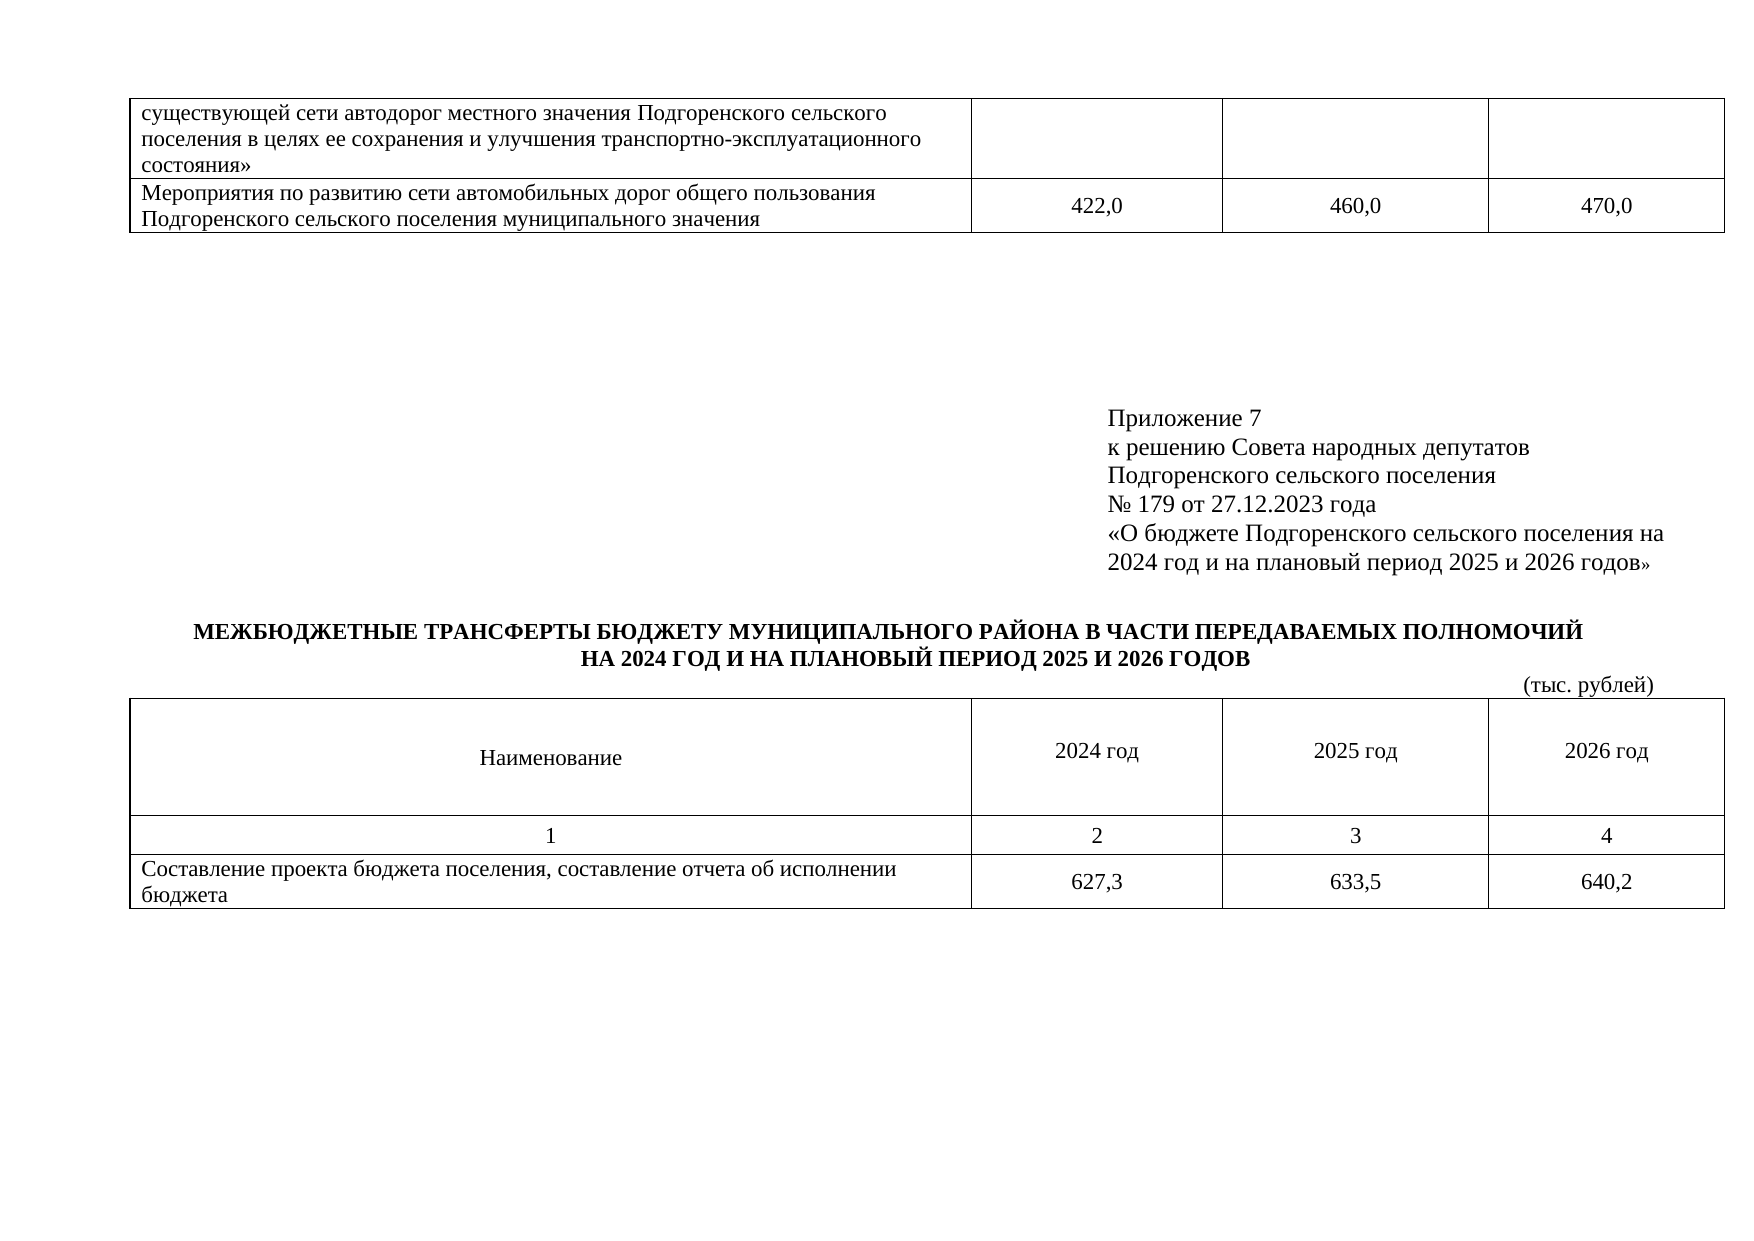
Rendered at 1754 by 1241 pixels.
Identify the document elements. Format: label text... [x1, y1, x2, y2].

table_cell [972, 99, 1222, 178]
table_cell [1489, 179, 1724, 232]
text «О бюджете Подгоренского сельского поселения на [458, 518, 1713, 547]
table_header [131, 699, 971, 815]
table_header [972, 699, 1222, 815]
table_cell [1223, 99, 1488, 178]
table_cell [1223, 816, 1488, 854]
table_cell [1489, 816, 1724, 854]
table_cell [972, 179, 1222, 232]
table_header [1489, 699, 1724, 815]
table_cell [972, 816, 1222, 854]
text Подгоренского сельского поселения [458, 460, 1713, 489]
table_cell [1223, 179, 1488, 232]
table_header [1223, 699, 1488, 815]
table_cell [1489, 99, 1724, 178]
text № 179 от 27.12.2023 года [458, 489, 1713, 518]
text (тыс. рублей) [118, 671, 1654, 697]
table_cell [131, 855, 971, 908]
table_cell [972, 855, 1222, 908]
text МЕЖБЮДЖЕТНЫЕ ТРАНСФЕРТЫ БЮДЖЕТУ МУНИЦИПАЛЬНОГО РАЙОНА В ЧАСТИ ПЕРЕДАВАЕМЫХ ПОЛНОМОЧИЙ [118, 618, 1713, 645]
text к решению Совета народных депутатов [458, 432, 1713, 460]
text 2024 год и на плановый период 2025 и 2026 годов» [458, 547, 1713, 575]
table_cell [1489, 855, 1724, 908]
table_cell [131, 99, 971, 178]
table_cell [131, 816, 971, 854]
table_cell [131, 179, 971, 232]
text Приложение 7 [458, 403, 1713, 432]
text НА 2024 ГОД И НА ПЛАНОВЫЙ ПЕРИОД 2025 И 2026 ГОДОВ [118, 645, 1713, 671]
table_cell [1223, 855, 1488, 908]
